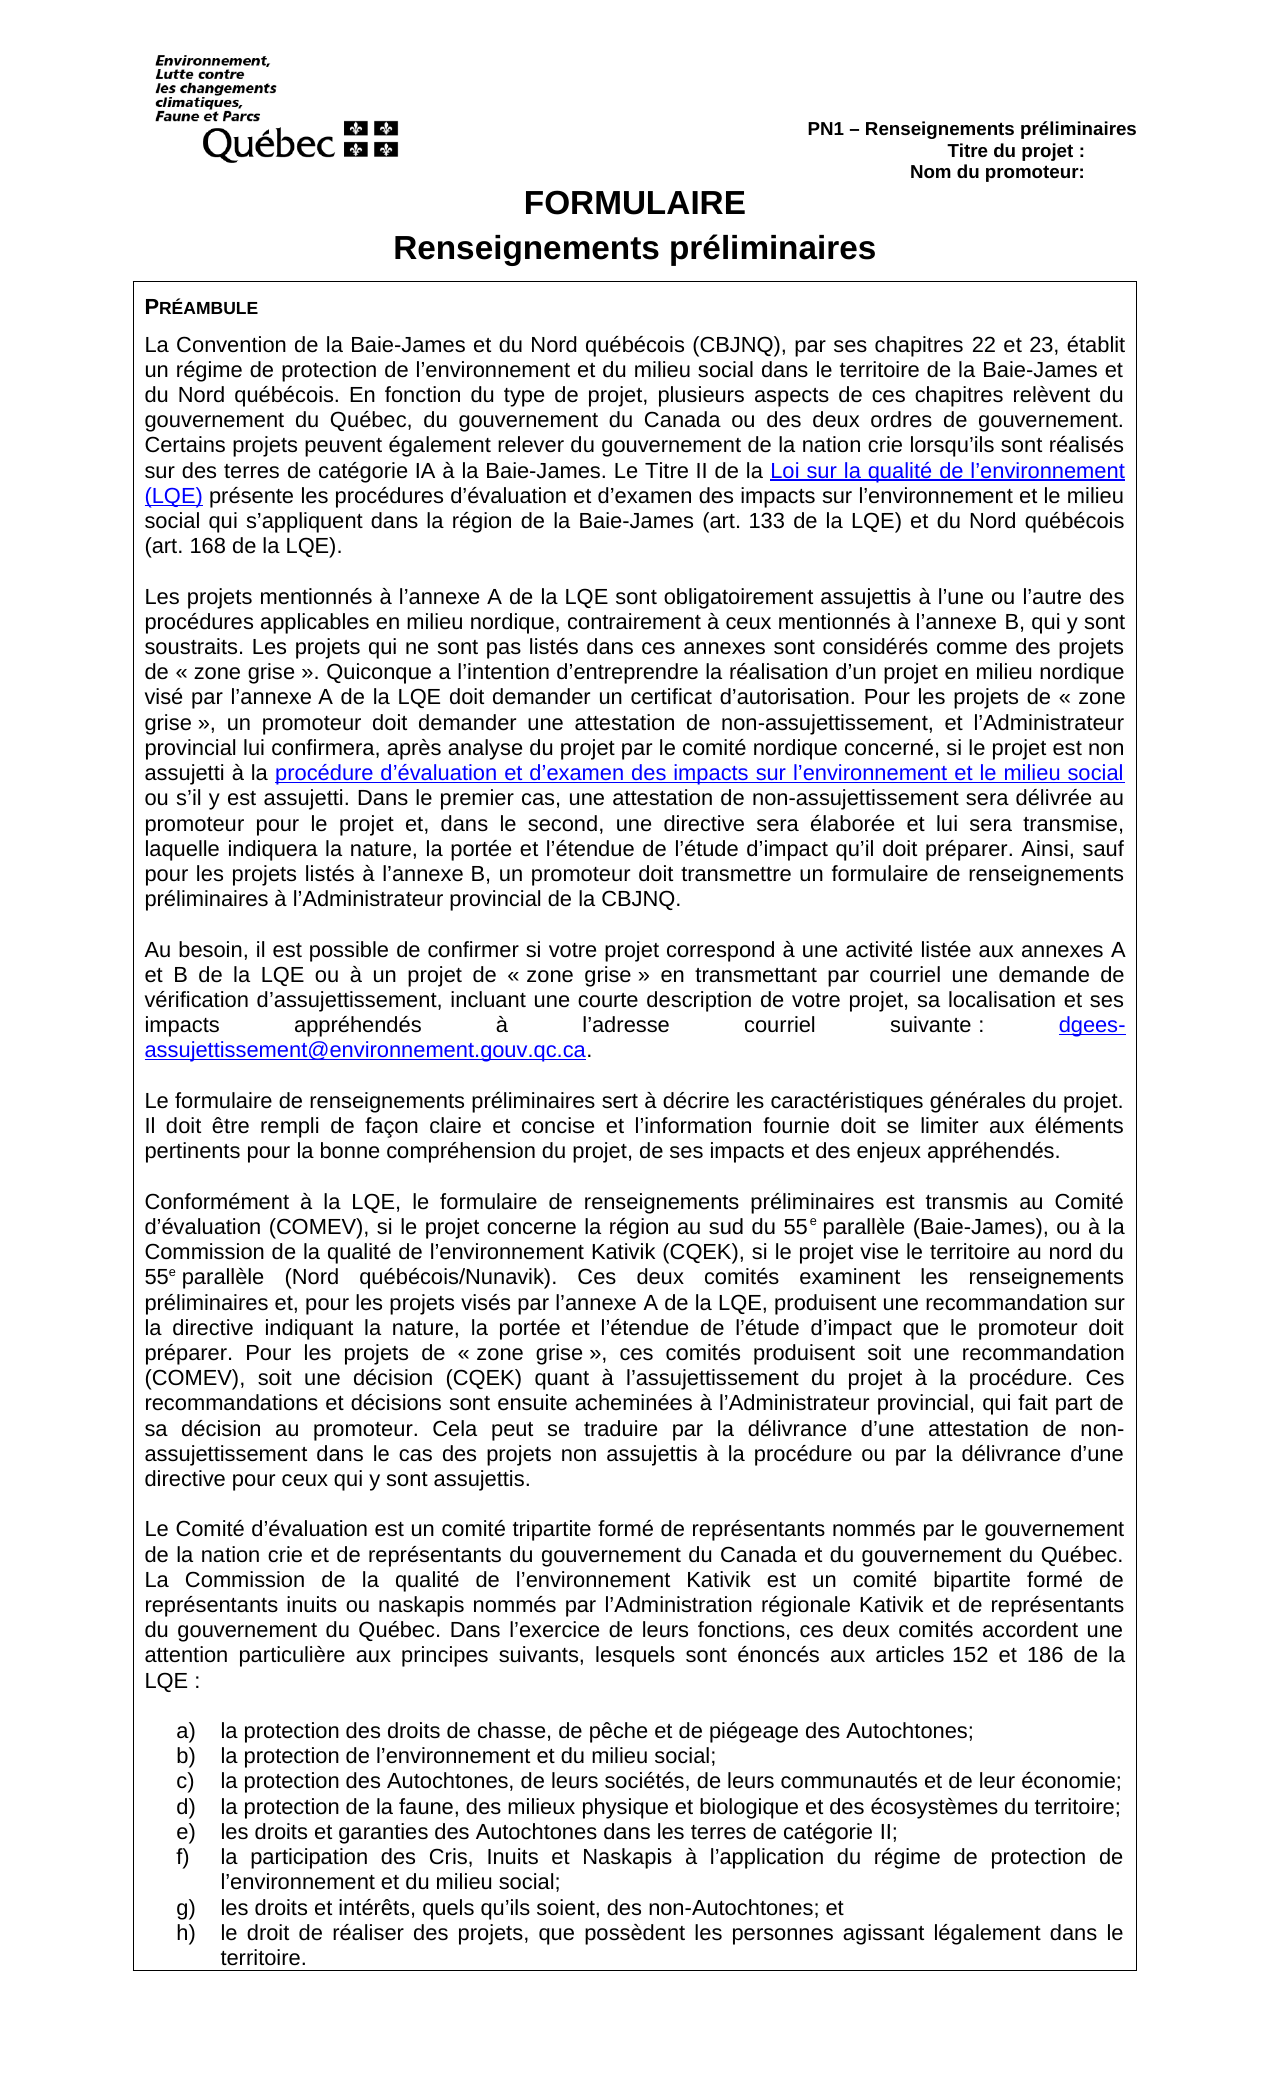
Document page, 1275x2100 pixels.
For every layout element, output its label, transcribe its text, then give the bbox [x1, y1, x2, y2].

text FORMULAIRE [133, 183, 1137, 221]
text Nom du promoteur: [133, 161, 1137, 183]
text Titre du projet : [421, 140, 1137, 161]
text Renseignements préliminaires [133, 228, 1137, 267]
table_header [134, 282, 1136, 1970]
text PN1 – Renseignements préliminaires [421, 118, 1137, 140]
picture [132, 31, 421, 180]
